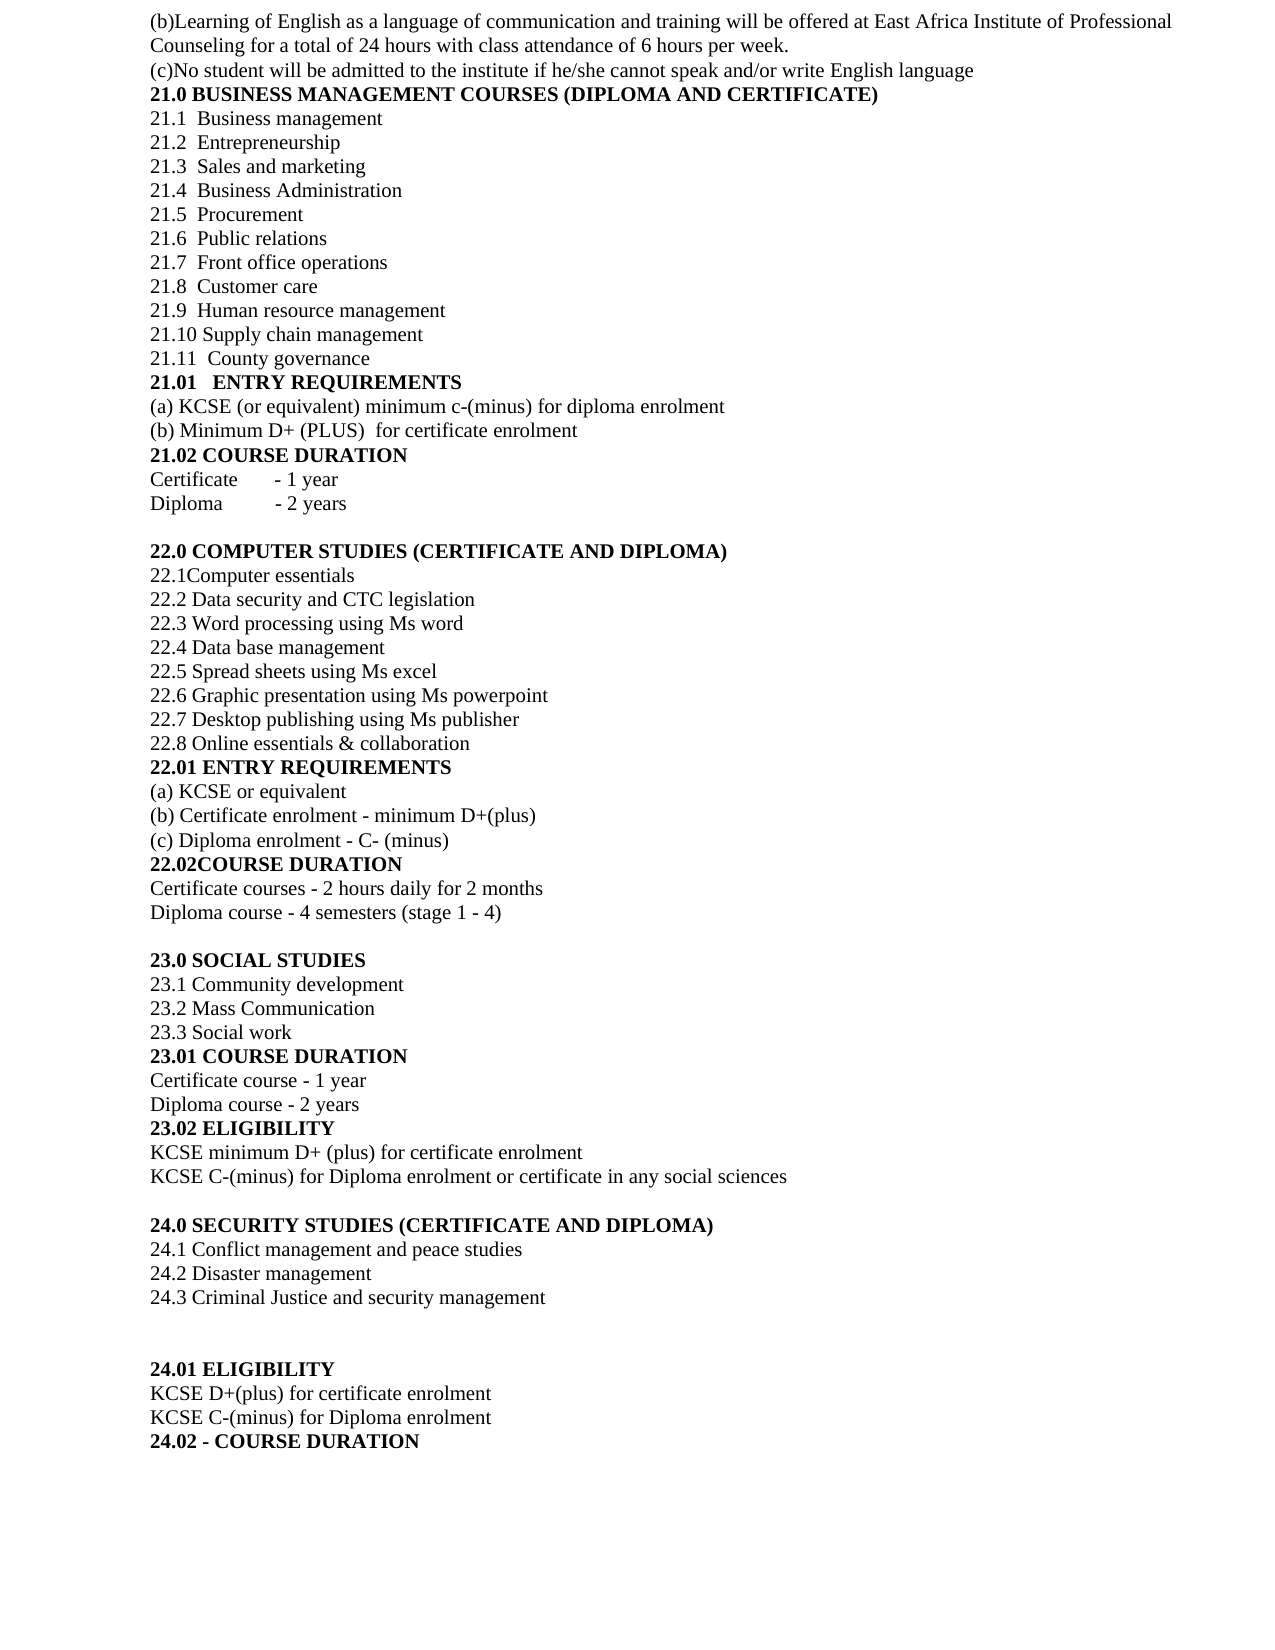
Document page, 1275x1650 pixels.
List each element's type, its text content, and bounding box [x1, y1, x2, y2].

text 22.7 Desktop publishing using Ms publisher [150, 707, 1191, 731]
text 21.9 Human resource management [150, 298, 1191, 322]
text (a) KCSE or equivalent [150, 779, 1191, 803]
text Diploma - 2 years [150, 491, 1191, 515]
text 24.1 Conflict management and peace studies [150, 1237, 1191, 1261]
text 22.01 ENTRY REQUIREMENTS [150, 755, 1191, 779]
text 22.6 Graphic presentation using Ms powerpoint [150, 683, 1191, 707]
text 23.3 Social work [150, 1020, 1191, 1044]
text KCSE minimum D+ (plus) for certificate enrolment [150, 1140, 1191, 1164]
text 21.01 ENTRY REQUIREMENTS [150, 370, 1191, 394]
text KCSE D+(plus) for certificate enrolment [150, 1381, 1191, 1405]
text 22.8 Online essentials & collaboration [150, 731, 1191, 755]
text (b) Certificate enrolment - minimum D+(plus) [150, 803, 1191, 827]
text 22.2 Data security and CTC legislation [150, 587, 1191, 611]
text 24.02 - COURSE DURATION [150, 1429, 1191, 1453]
text Certificate - 1 year [150, 467, 1191, 491]
text 21.8 Customer care [150, 274, 1191, 298]
text 21.0 BUSINESS MANAGEMENT COURSES (DIPLOMA AND CERTIFICATE) [150, 82, 1191, 106]
text (c)No student will be admitted to the institute if he/she cannot speak and/or write English language [150, 57, 1191, 82]
text 22.02COURSE DURATION [150, 852, 1191, 876]
text 21.6 Public relations [150, 226, 1191, 250]
text 23.0 SOCIAL STUDIES [150, 948, 1191, 972]
text 24.3 Criminal Justice and security management [150, 1285, 1191, 1309]
text 23.1 Community development [150, 972, 1191, 996]
text 23.2 Mass Communication [150, 996, 1191, 1020]
text 23.02 ELIGIBILITY [150, 1116, 1191, 1140]
text 24.0 SECURITY STUDIES (CERTIFICATE AND DIPLOMA) [150, 1212, 1191, 1237]
text 22.4 Data base management [150, 635, 1191, 659]
text 21.4 Business Administration [150, 178, 1191, 202]
text 22.1Computer essentials [150, 563, 1191, 587]
text 21.10 Supply chain management [150, 322, 1191, 346]
text Diploma course - 4 semesters (stage 1 - 4) [150, 900, 1191, 924]
text 21.5 Procurement [150, 202, 1191, 226]
text (a) KCSE (or equivalent) minimum c-(minus) for diploma enrolment [150, 394, 1191, 418]
text (b) Minimum D+ (PLUS) for certificate enrolment [150, 418, 1191, 442]
text (c) Diploma enrolment - C- (minus) [150, 827, 1191, 852]
text 23.01 COURSE DURATION [150, 1044, 1191, 1068]
text 24.01 ELIGIBILITY [150, 1357, 1191, 1381]
text 21.1 Business management [150, 106, 1191, 130]
text Diploma course - 2 years [150, 1092, 1191, 1116]
text 21.3 Sales and marketing [150, 154, 1191, 178]
text KCSE C-(minus) for Diploma enrolment or certificate in any social sciences [150, 1164, 1191, 1188]
text 21.2 Entrepreneurship [150, 130, 1191, 154]
text (b)Learning of English as a language of communication and training will be offered at East Africa Institute of Professional Counseling for a total of 24 hours with class attendance of 6 hours per week. [150, 9, 1191, 57]
text 21.11 County governance [150, 346, 1191, 370]
text KCSE C-(minus) for Diploma enrolment [150, 1405, 1191, 1429]
text 21.7 Front office operations [150, 250, 1191, 274]
text Certificate courses - 2 hours daily for 2 months [150, 876, 1191, 900]
text 22.0 COMPUTER STUDIES (CERTIFICATE AND DIPLOMA) [150, 539, 1191, 563]
text Certificate course - 1 year [150, 1068, 1191, 1092]
text 22.3 Word processing using Ms word [150, 611, 1191, 635]
text 21.02 COURSE DURATION [150, 442, 1191, 467]
text 22.5 Spread sheets using Ms excel [150, 659, 1191, 683]
text 24.2 Disaster management [150, 1261, 1191, 1285]
